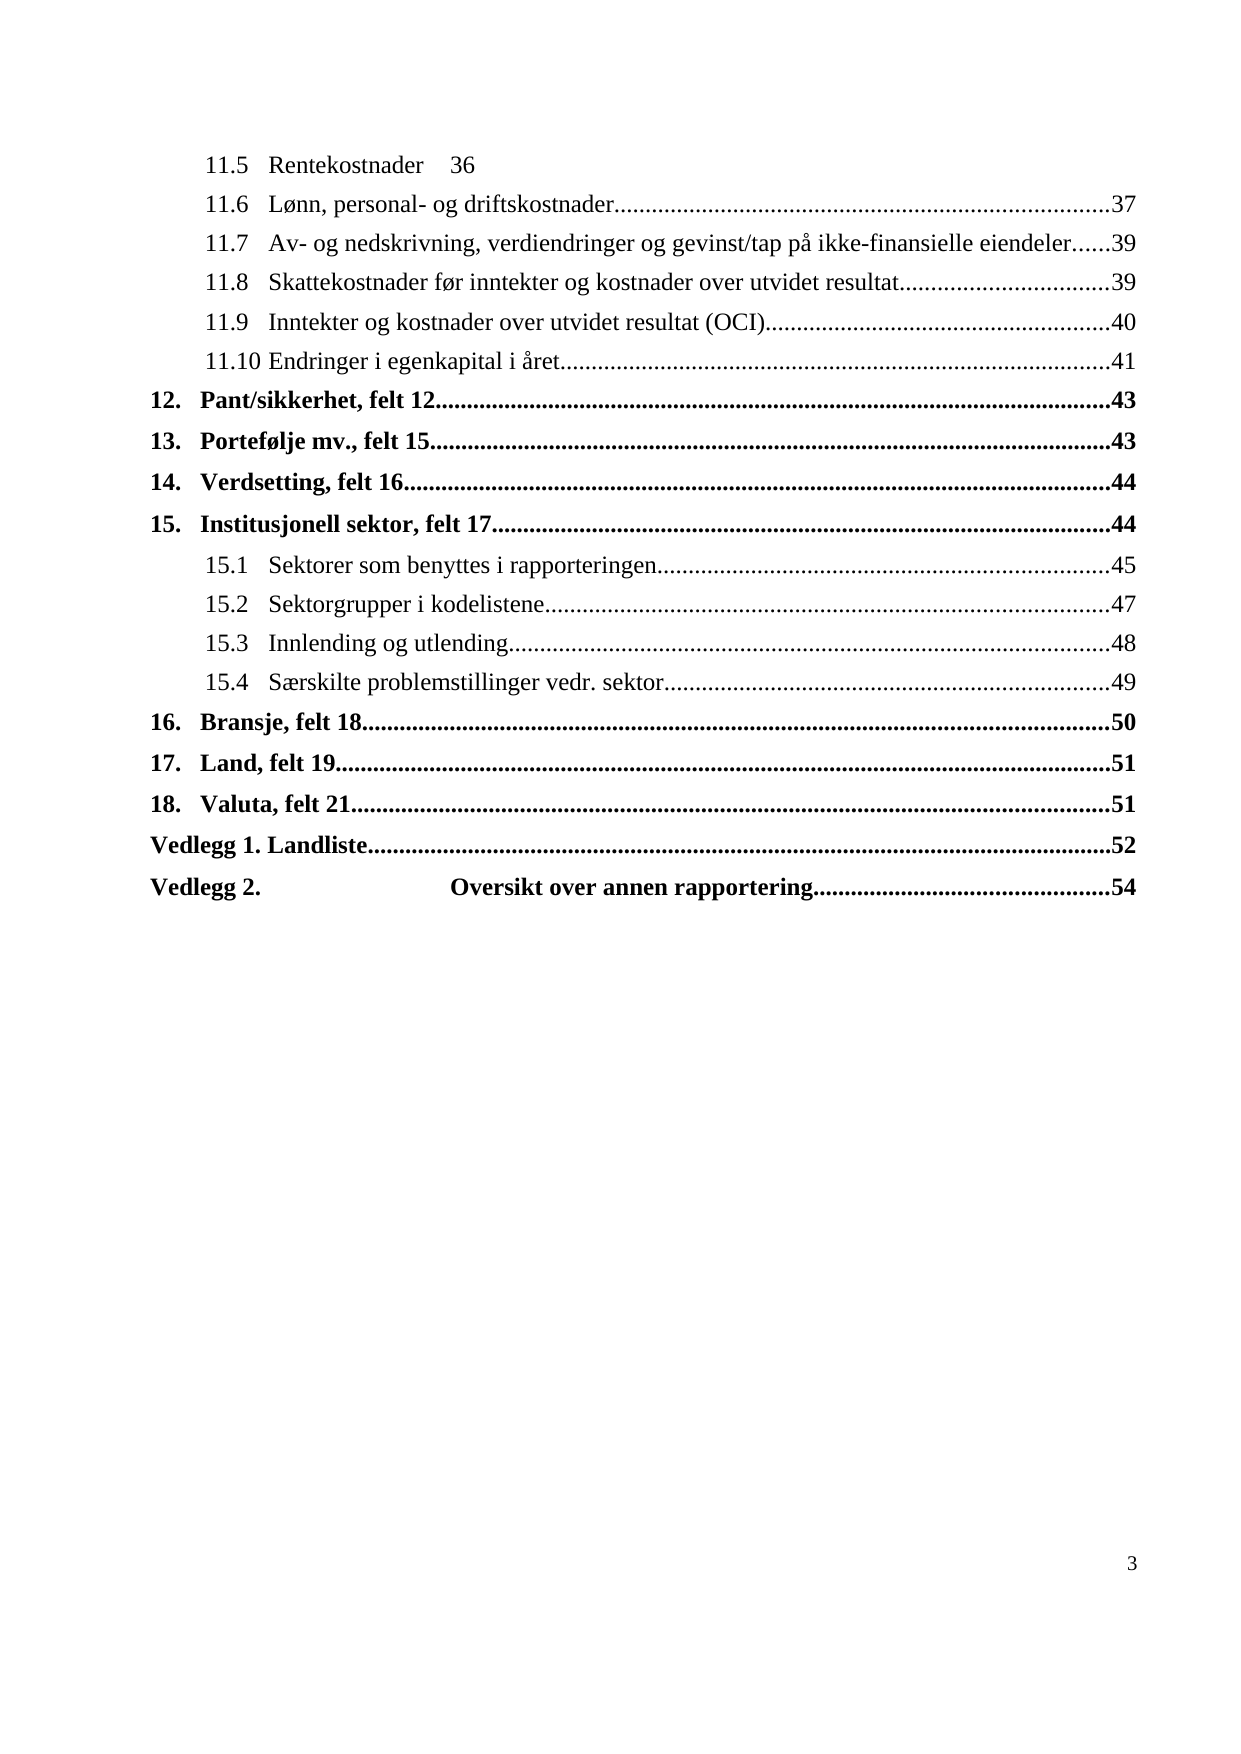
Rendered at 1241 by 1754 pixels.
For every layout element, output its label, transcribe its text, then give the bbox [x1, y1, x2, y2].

text 13. Portefølje mv., felt 15 43 [150, 426, 1137, 455]
text 11.9 Inntekter og kostnader over utvidet resultat (OCI) 40 [204, 307, 1137, 335]
text 15.1 Sektorer som benyttes i rapporteringen 45 [204, 550, 1137, 579]
text 16. Bransje, felt 18 50 [150, 707, 1137, 735]
text 11.7 Av- og nedskrivning, verdiendringer og gevinst/tap på ikke-finansielle eiendeler 39 [204, 228, 1137, 257]
text 11.5 Rentekostnader 36 [204, 150, 1137, 179]
text 14. Verdsetting, felt 16 44 [150, 467, 1137, 496]
text 11.8 Skattekostnader før inntekter og kostnader over utvidet resultat 39 [204, 267, 1137, 296]
text 15.2 Sektorgrupper i kodelistene 47 [204, 589, 1137, 618]
text 12. Pant/sikkerhet, felt 12 43 [150, 385, 1137, 414]
text 17. Land, felt 19 51 [150, 748, 1137, 777]
text Vedlegg 1. Landliste 52 [150, 830, 1137, 859]
text 15.3 Innlending og utlending 48 [204, 628, 1137, 657]
text 11.6 Lønn, personal- og driftskostnader 37 [204, 189, 1137, 218]
text 11.10 Endringer i egenkapital i året 41 [204, 346, 1137, 374]
text 15.4 Særskilte problemstillinger vedr. sektor 49 [204, 667, 1137, 696]
text 15. Institusjonell sektor, felt 17 44 [150, 509, 1137, 537]
text Vedlegg 2. Oversikt over annen rapportering 54 [150, 872, 1137, 900]
text 18. Valuta, felt 21 51 [150, 789, 1137, 818]
